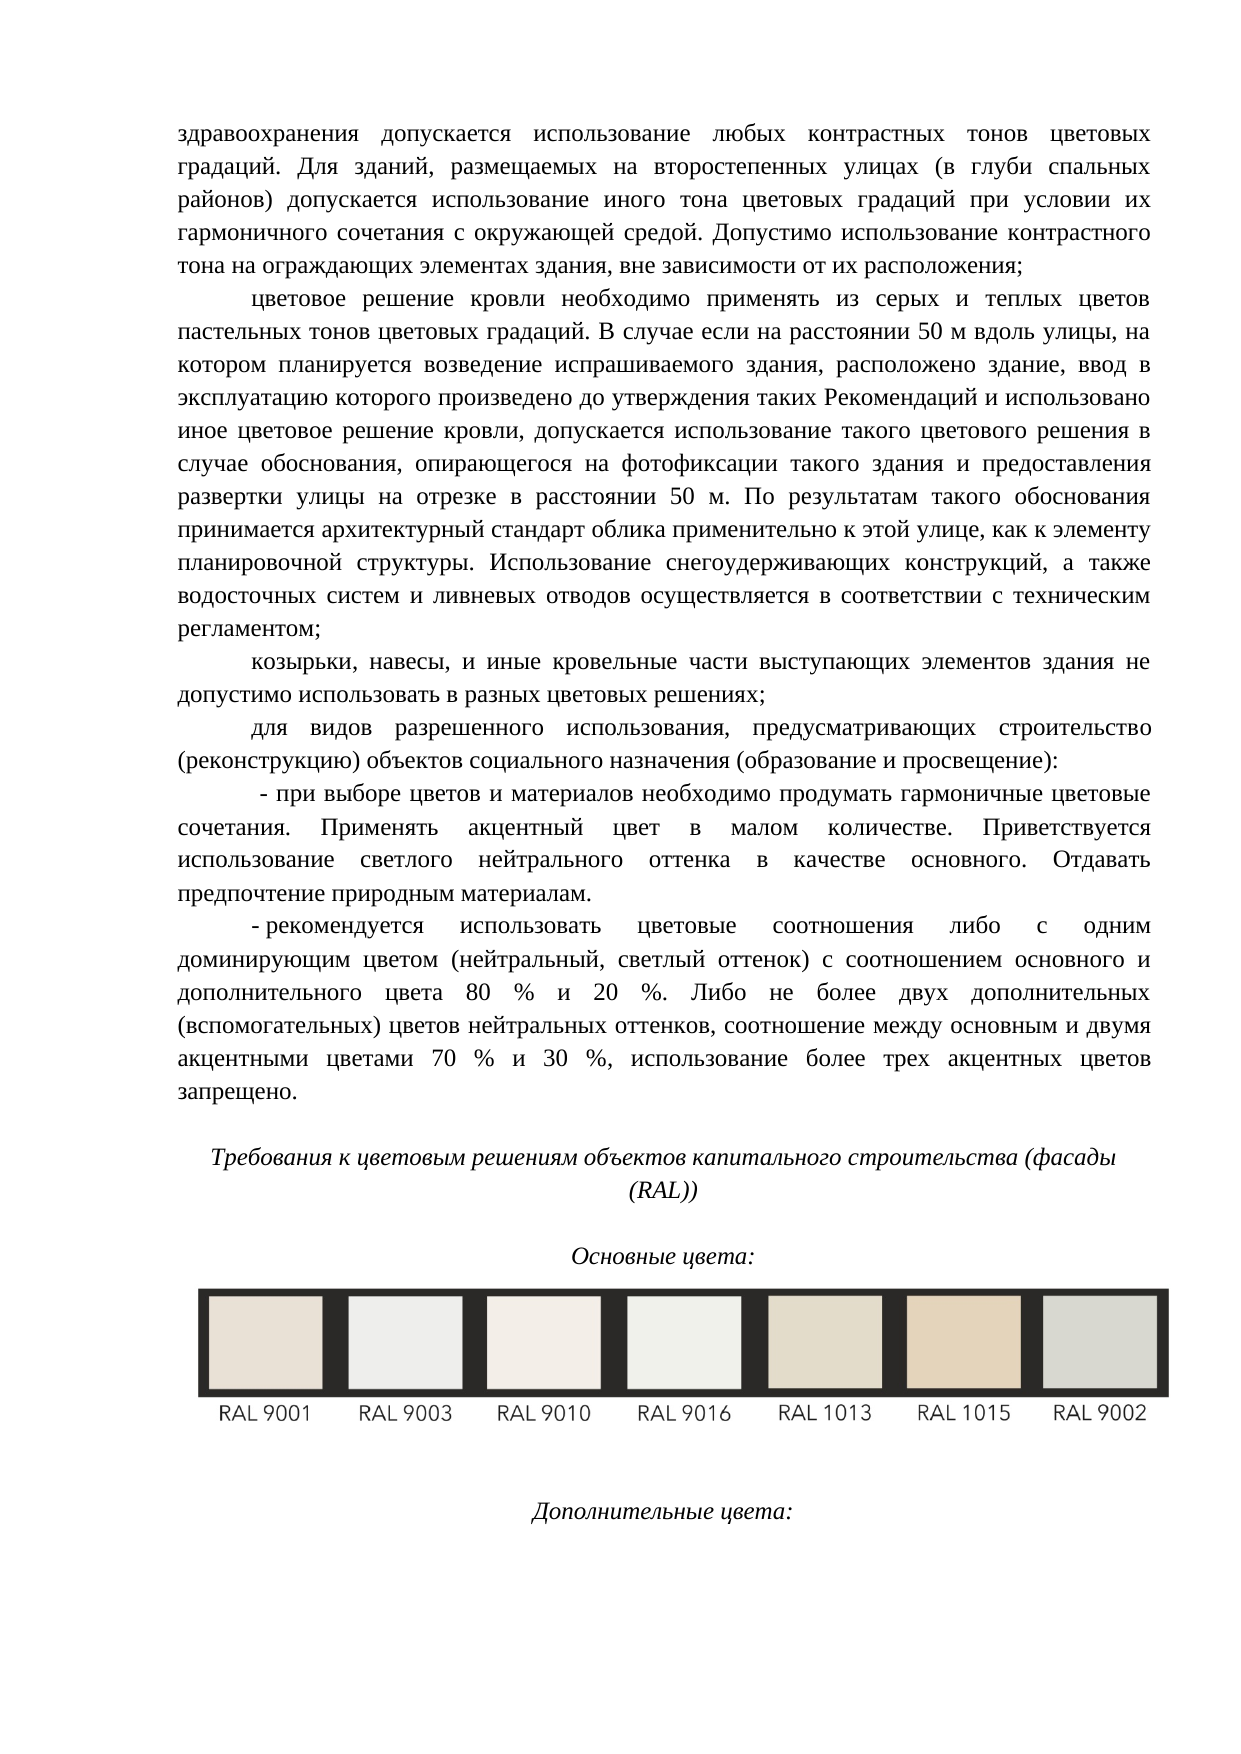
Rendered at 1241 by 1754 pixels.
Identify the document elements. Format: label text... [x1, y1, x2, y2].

list козырьки, навесы, и иные кровельные части выступающих элементов здания не допустимо использовать в разных цветовых решениях; [177, 646, 1152, 708]
list Основные цвета: [177, 1241, 1152, 1269]
list Требования к цветовым решениям объектов капитального строительства (фасады (RAL)) [177, 1142, 1152, 1203]
list Дополнительные цвета: [177, 1496, 1152, 1525]
list - при выборе цветов и материалов необходимо продумать гармоничные цветовые сочетания. Применять акцентный цвет в малом количестве. Приветствуется использование светлого нейтрального оттенка в качестве основного. Отдавать предпочтение природным материалам. [177, 778, 1152, 906]
list - рекомендуется использовать цветовые соотношения либо с одним доминирующим цветом (нейтральный, светлый оттенок) с соотношением основного и дополнительного цвета 80 % и 20 %. Либо не более двух дополнительных (вспомогательных) цветов нейтральных оттенков, соотношение между основным и двумя акцентными цветами 70 % и 30 %, использование более трех акцентных цветов запрещено. [177, 911, 1152, 1104]
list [177, 118, 1152, 279]
list для видов разрешенного использования, предусматривающих строительство (реконструкцию) объектов социального назначения (образование и просвещение): [177, 712, 1152, 774]
picture [177, 1273, 1181, 1427]
list цветовое решение кровли необходимо применять из серых и теплых цветов пастельных тонов цветовых градаций. В случае если на расстоянии 50 м вдоль улицы, на котором планируется возведение испрашиваемого здания, расположено здание, ввод в эксплуатацию которого произведено до утверждения таких Рекомендаций и использовано иное цветовое решение кровли, допускается использование такого цветового решения в случае обоснования, опирающегося на фотофиксации такого здания и предоставления развертки улицы на отрезке в расстоянии 50 м. По результатам такого обоснования принимается архитектурный стандарт облика применительно к этой улице, как к элементу планировочной структуры. Использование снегоудерживающих конструкций, а также водосточных систем и ливневых отводов осуществляется в соответствии с техническим регламентом; [177, 283, 1152, 642]
